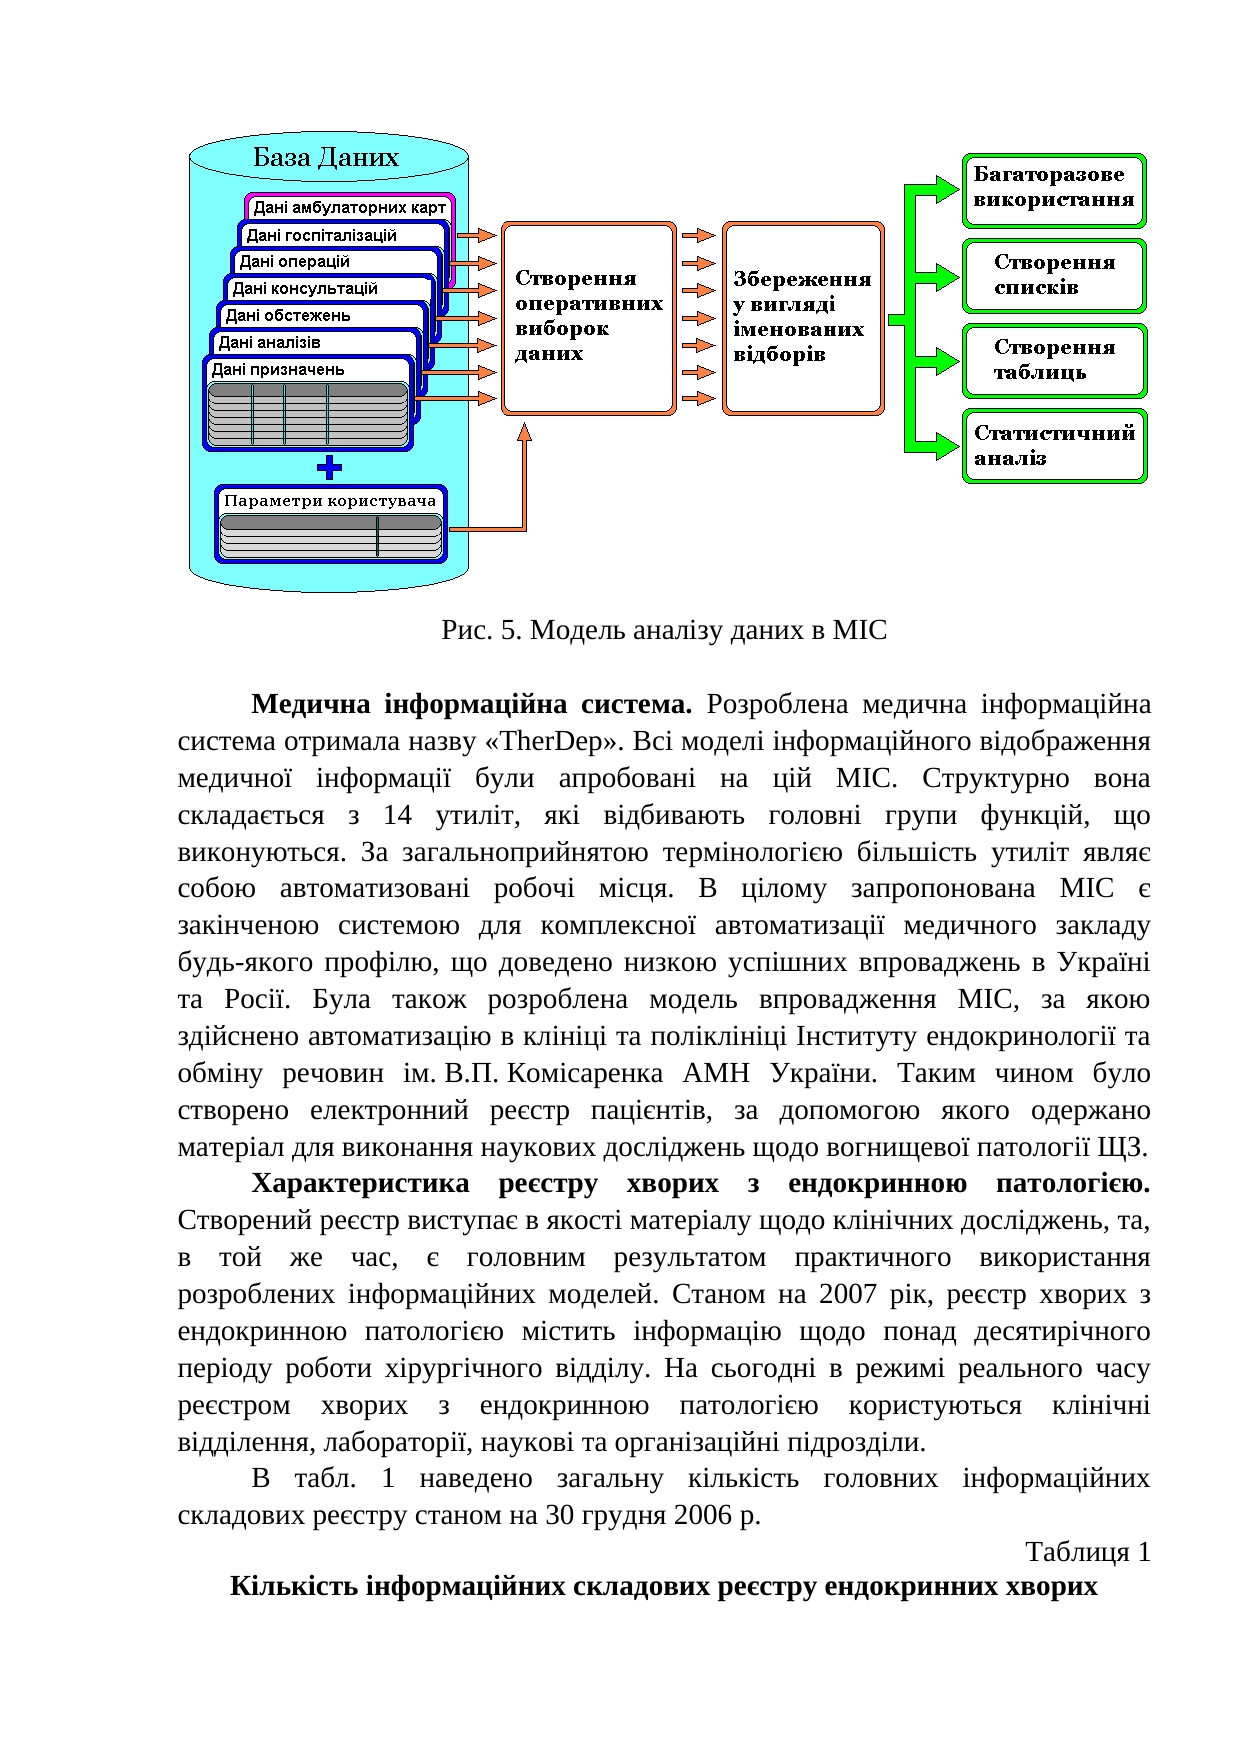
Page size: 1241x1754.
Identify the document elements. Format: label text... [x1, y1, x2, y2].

text Кількість інформаційних складових реєстру ендокринних хворих [177, 1568, 1152, 1601]
text Характеристика реєстру хворих з ендокринною патологією. Створений реєстр виступає в якості матеріалу щодо клінічних досліджень, та, в той же час, є головним результатом практичного використання розроблених інформаційних моделей. Станом на 2007 рік, реєстр хворих з ендокринною патологією містить інформацію щодо понад десятирічного періоду роботи хірургічного відділу. На сьогодні в режимі реального часу реєстром хворих з ендокринною патологією користуються клінічні відділення, лабораторії, наукові та організаційні підрозділи. [177, 1166, 1152, 1457]
text Рис. 5. Модель аналізу даних в МІС [177, 612, 1152, 646]
text В табл. 1 наведено загальну кількість головних інформаційних складових реєстру станом на 30 грудня 2006 р. [177, 1461, 1152, 1531]
picture [177, 118, 1157, 609]
text Медична інформаційна система. Розроблена медична інформаційна система отримала назву «TherDep». Всі моделі інформаційного відображення медичної інформації були апробовані на цій МІС. Структурно вона складається з 14 утиліт, які відбивають головні групи функцій, що виконуються. За загальноприйнятою термінологією більшість утиліт являє собою автоматизовані робочі місця. В цілому запропонована МІС є закінченою системою для комплексної автоматизації медичного закладу будь-якого профілю, що доведено низкою успішних впроваджень в Україні та Росії. Була також розроблена модель впровадження МІС, за якою здійснено автоматизацію в клініці та поліклініці Інституту ендокринології та обміну речовин ім. В.П. Комісаренка АМН України. Таким чином було створено електронний реєстр пацієнтів, за допомогою якого одержано матеріал для виконання наукових досліджень щодо вогнищевої патології ЩЗ. [177, 686, 1152, 1162]
text Таблиця 1 [177, 1534, 1152, 1568]
